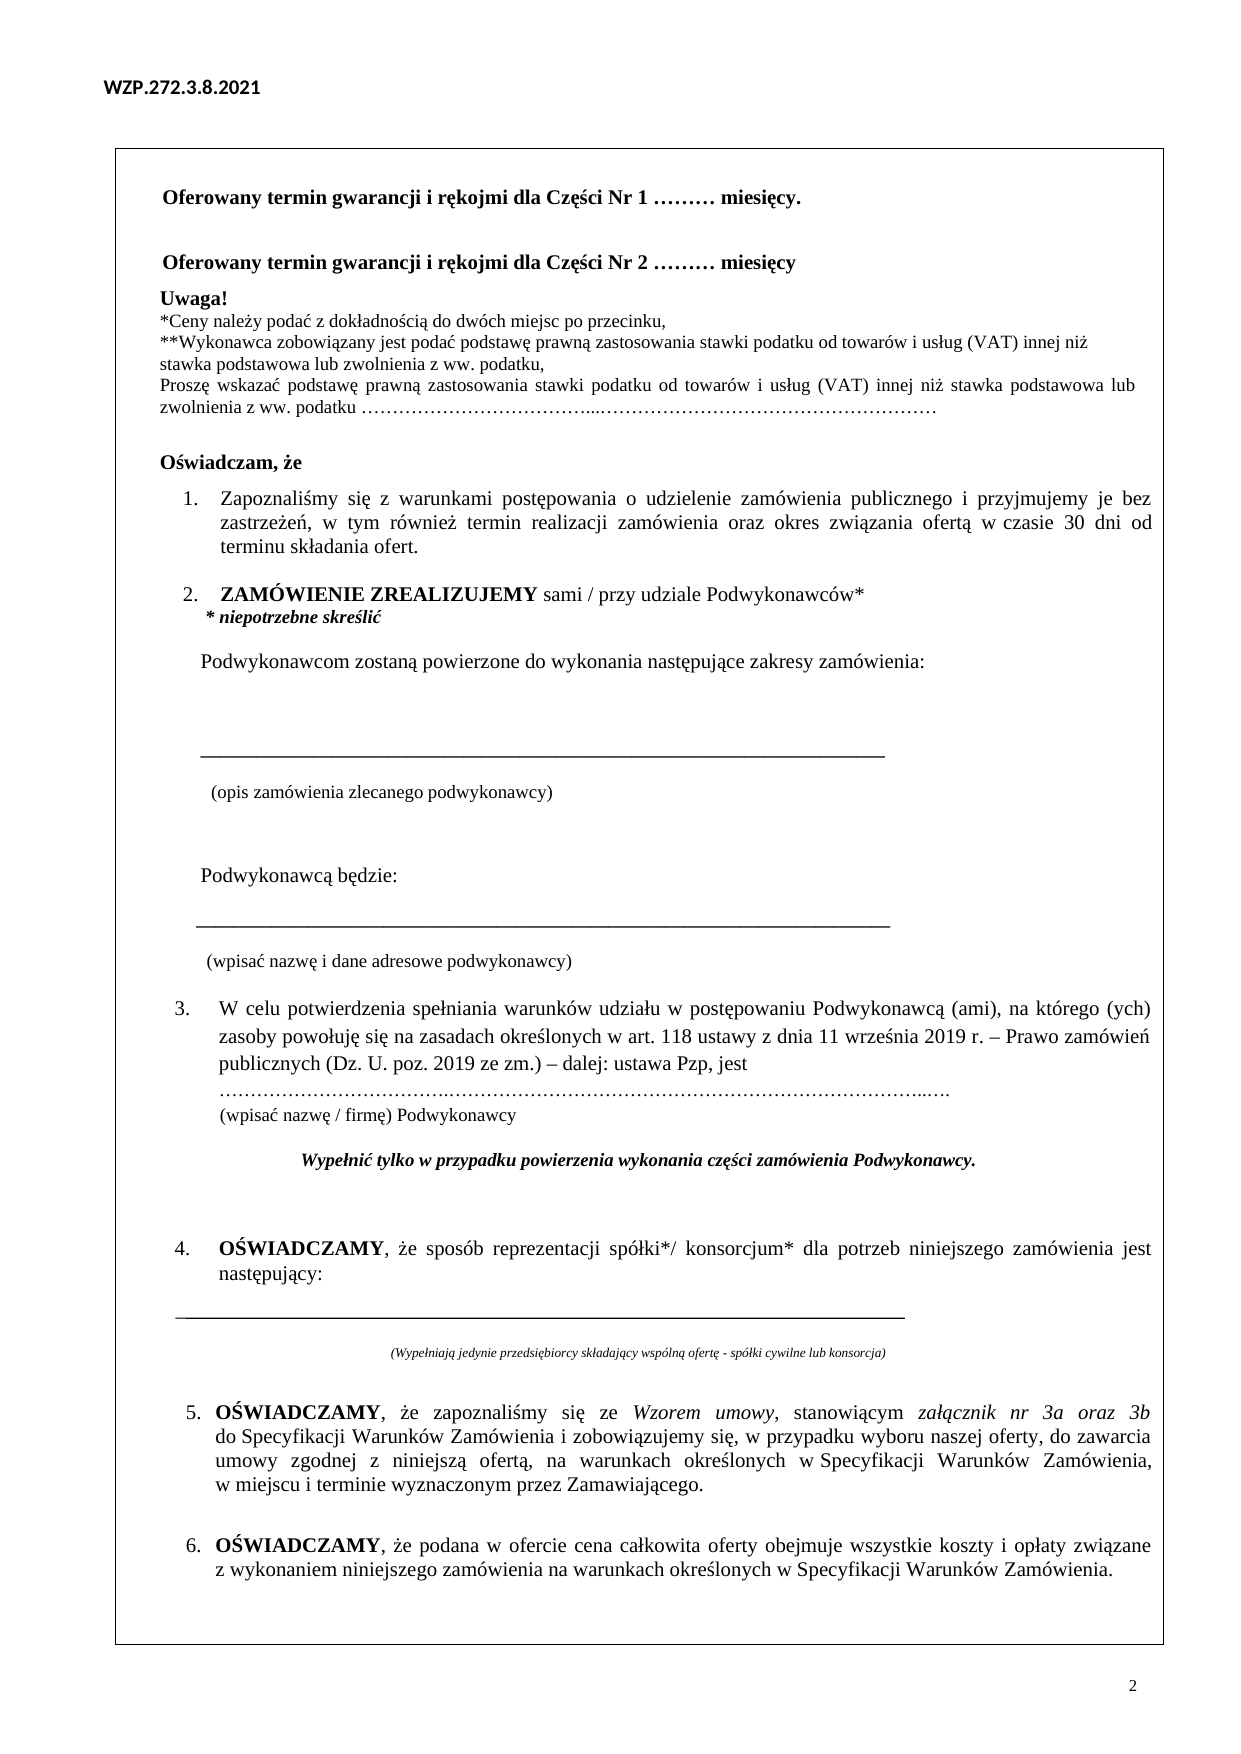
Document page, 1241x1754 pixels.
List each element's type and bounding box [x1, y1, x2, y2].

table_cell [116, 149, 1163, 1643]
